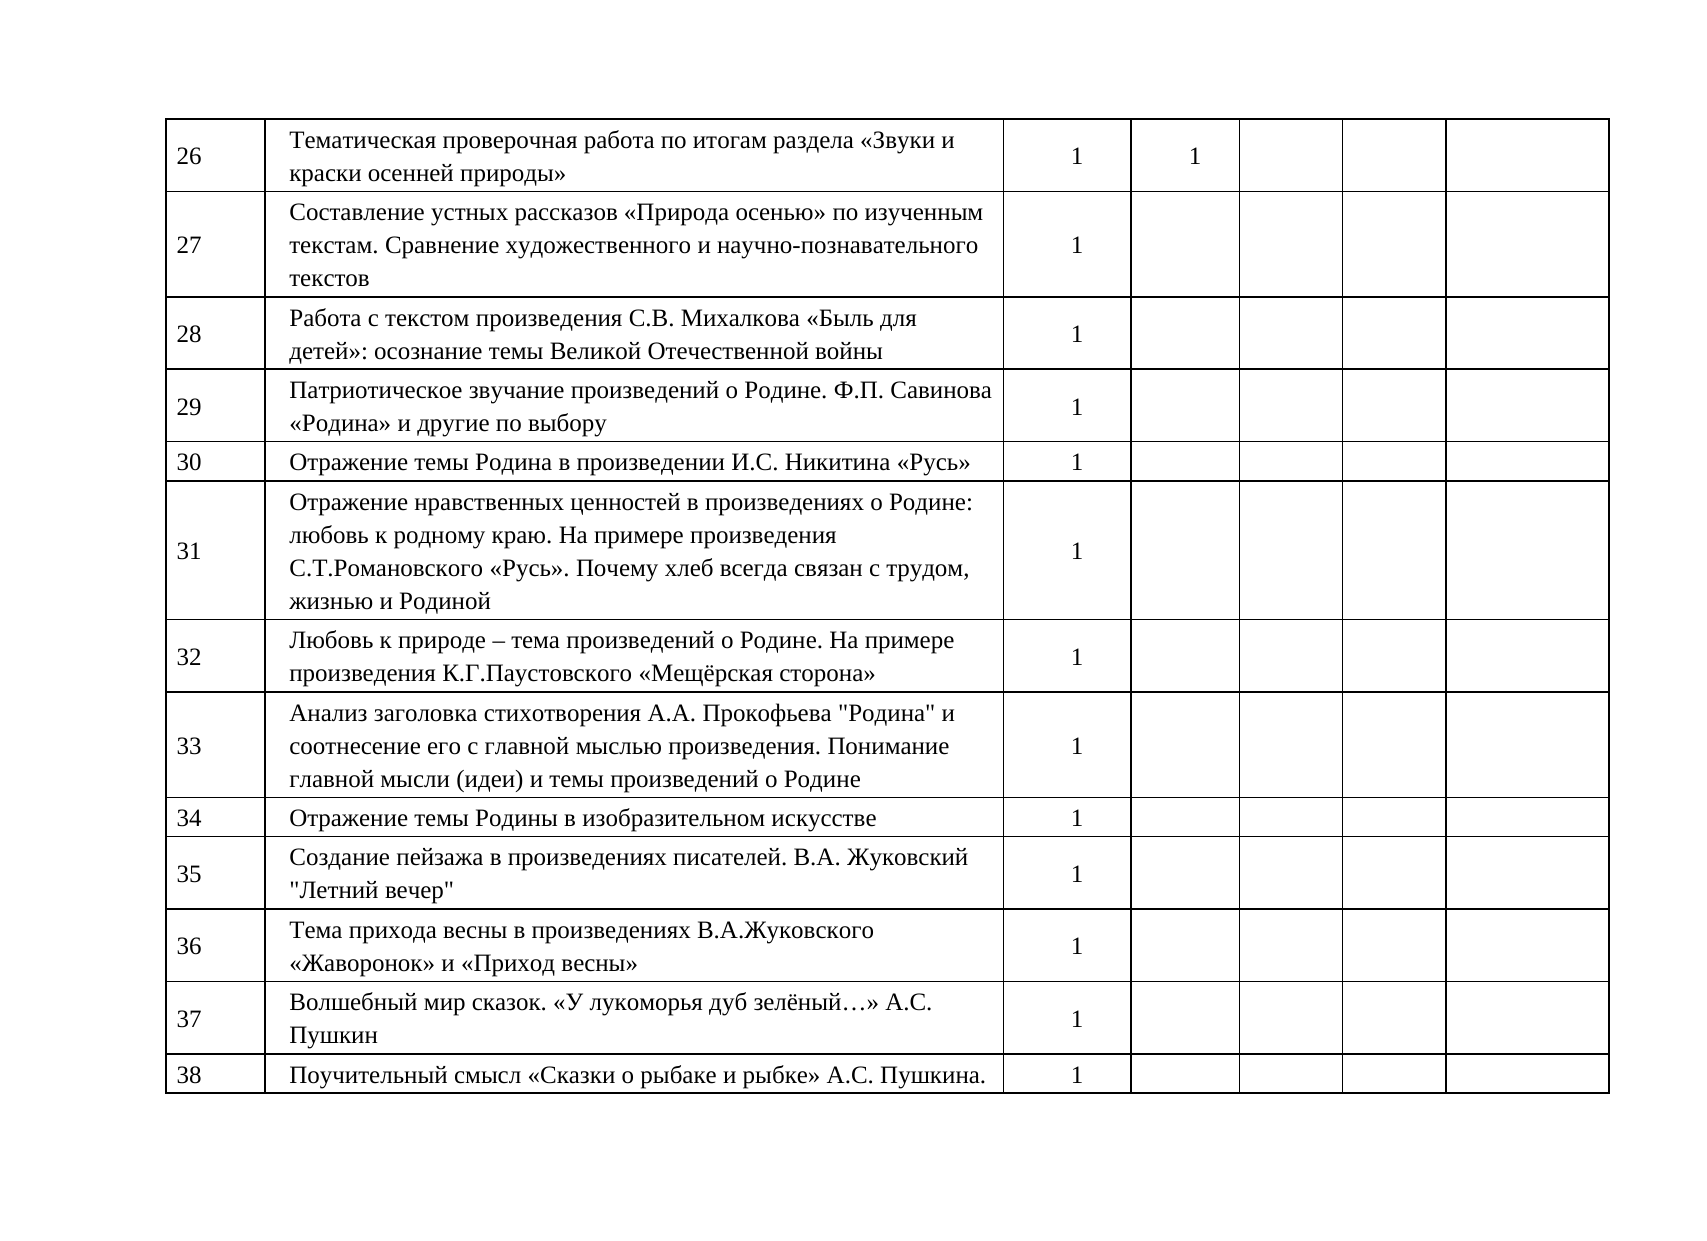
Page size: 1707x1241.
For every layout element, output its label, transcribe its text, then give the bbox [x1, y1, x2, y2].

table_cell 1 [1004, 1055, 1130, 1092]
table_cell [1132, 298, 1239, 368]
table_cell 1 [1004, 120, 1130, 191]
table_cell [1447, 1055, 1608, 1092]
table_cell Тема прихода весны в произведениях В.А.Жуковского «Жаворонок» и «Приход весны» [266, 910, 1003, 981]
table_cell [1240, 370, 1342, 441]
table_cell 29 [167, 370, 264, 441]
table_cell [1343, 482, 1445, 618]
table_cell [1447, 482, 1608, 618]
table_cell [1447, 370, 1608, 441]
table_cell 1 [1132, 120, 1239, 191]
table_cell Любовь к природе – тема произведений о Родине. На примере произведения К.Г.Паустовского «Мещёрская сторона» [266, 620, 1003, 691]
table_cell 26 [167, 120, 264, 191]
table_cell 1 [1004, 693, 1130, 796]
table_cell [1343, 298, 1445, 368]
table_cell [1343, 1055, 1445, 1092]
table_cell [1240, 693, 1342, 796]
table_cell [1132, 798, 1239, 836]
table_cell [1447, 982, 1608, 1053]
table_cell [1343, 693, 1445, 796]
table_cell 1 [1004, 837, 1130, 908]
table_cell Волшебный мир сказок. «У лукоморья дуб зелёный…» А.С. Пушкин [266, 982, 1003, 1053]
table_cell [1240, 982, 1342, 1053]
table_cell 32 [167, 620, 264, 691]
table_cell [1132, 837, 1239, 908]
table_cell [1132, 192, 1239, 296]
table_cell Патриотическое звучание произведений о Родине. Ф.П. Савинова «Родина» и другие по выбору [266, 370, 1003, 441]
table_cell 1 [1004, 442, 1130, 480]
table_cell [1343, 370, 1445, 441]
table_cell 30 [167, 442, 264, 480]
table_cell 31 [167, 482, 264, 618]
table_cell [1343, 798, 1445, 836]
table_cell 1 [1004, 798, 1130, 836]
table_cell 1 [1004, 910, 1130, 981]
table_cell [1240, 620, 1342, 691]
table_cell 1 [1004, 982, 1130, 1053]
table_cell Анализ заголовка стихотворения А.А. Прокофьева "Родина" и соотнесение его с главной мыслью произведения. Понимание главной мысли (идеи) и темы произведений о Родине [266, 693, 1003, 796]
table_cell [1132, 910, 1239, 981]
table_cell Создание пейзажа в произведениях писателей. В.А. Жуковский "Летний вечер" [266, 837, 1003, 908]
table_cell [1132, 1055, 1239, 1092]
table_cell 38 [167, 1055, 264, 1092]
table_cell [1447, 693, 1608, 796]
table_cell [1240, 1055, 1342, 1092]
table_cell [1132, 482, 1239, 618]
table_cell Отражение темы Родина в произведении И.С. Никитина «Русь» [266, 442, 1003, 480]
table_cell [1240, 442, 1342, 480]
table_cell 33 [167, 693, 264, 796]
table_cell [1447, 620, 1608, 691]
table_cell Составление устных рассказов «Природа осенью» по изученным текстам. Сравнение художественного и научно-познавательного текстов [266, 192, 1003, 296]
table_cell [1132, 620, 1239, 691]
table_cell [1447, 798, 1608, 836]
table_cell [1240, 837, 1342, 908]
table_cell 36 [167, 910, 264, 981]
table_cell 27 [167, 192, 264, 296]
table_cell [1343, 192, 1445, 296]
table_cell 1 [1004, 482, 1130, 618]
table_cell [1343, 982, 1445, 1053]
table_cell [1240, 192, 1342, 296]
table_cell [1447, 192, 1608, 296]
table_cell 28 [167, 298, 264, 368]
table_cell [1343, 620, 1445, 691]
table_cell [1132, 370, 1239, 441]
table_cell [1447, 910, 1608, 981]
table_cell [1132, 982, 1239, 1053]
table_cell Работа с текстом произведения С.В. Михалкова «Быль для детей»: осознание темы Великой Отечественной войны [266, 298, 1003, 368]
table_cell [1132, 693, 1239, 796]
table_cell 1 [1004, 298, 1130, 368]
table_cell [1343, 442, 1445, 480]
table_cell 1 [1004, 370, 1130, 441]
table_cell Тематическая проверочная работа по итогам раздела «Звуки и краски осенней природы» [266, 120, 1003, 191]
table_cell [1240, 298, 1342, 368]
table_cell Отражение темы Родины в изобразительном искусстве [266, 798, 1003, 836]
table_cell [1240, 910, 1342, 981]
table_cell [1240, 798, 1342, 836]
table_cell [1240, 482, 1342, 618]
table_cell 35 [167, 837, 264, 908]
table_cell [1447, 837, 1608, 908]
table_cell [1132, 442, 1239, 480]
table_cell [1447, 442, 1608, 480]
table_cell [1343, 910, 1445, 981]
table_cell 37 [167, 982, 264, 1053]
table_cell 1 [1004, 192, 1130, 296]
table_cell 1 [1004, 620, 1130, 691]
table_cell [1240, 120, 1342, 191]
table_cell 34 [167, 798, 264, 836]
table_cell [1447, 298, 1608, 368]
table_cell [1343, 120, 1445, 191]
table_cell Отражение нравственных ценностей в произведениях о Родине: любовь к родному краю. На примере произведения С.Т.Романовского «Русь». Почему хлеб всегда связан с трудом, жизнью и Родиной [266, 482, 1003, 618]
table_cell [266, 1055, 1003, 1092]
table_cell [1343, 837, 1445, 908]
table_cell [1447, 120, 1608, 191]
